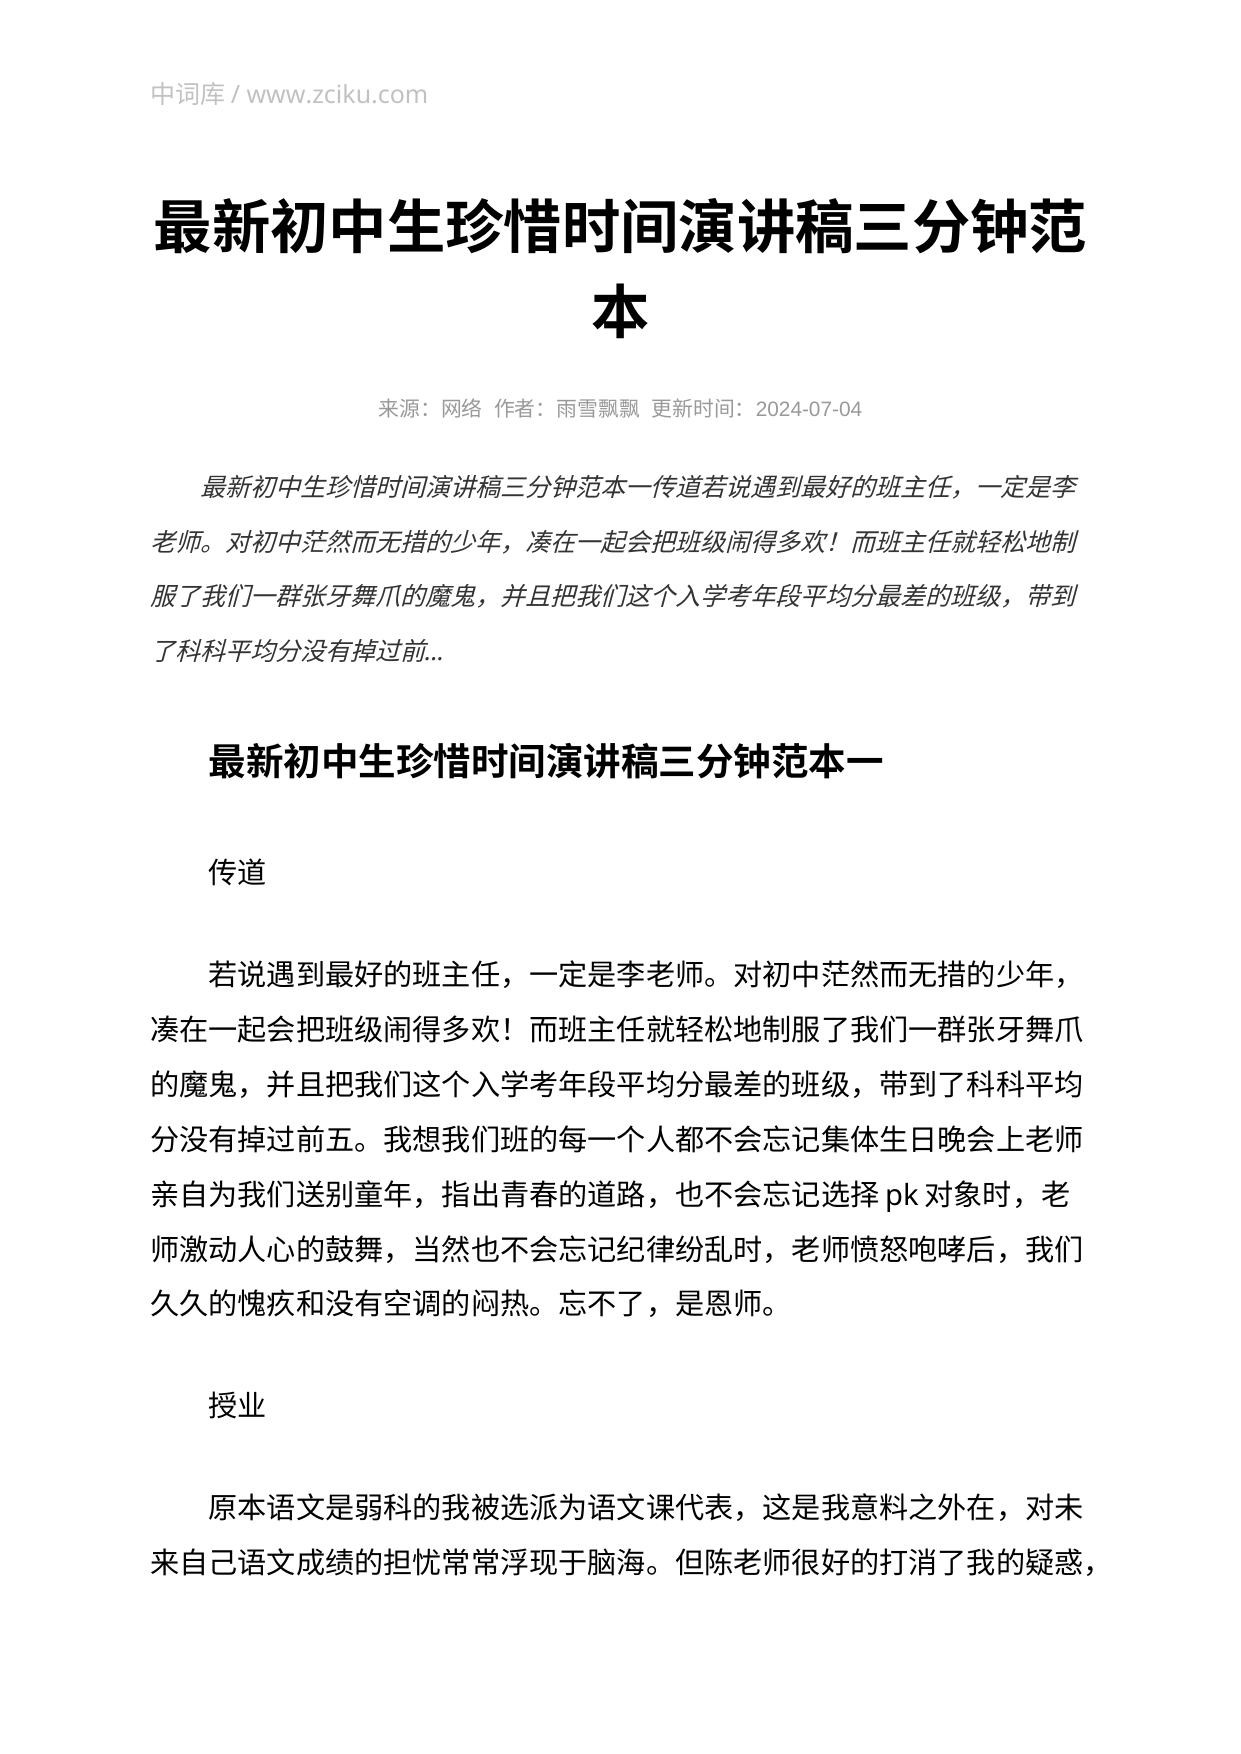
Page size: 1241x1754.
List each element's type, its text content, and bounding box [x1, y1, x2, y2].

text 最新初中生珍惜时间演讲稿三分钟范本一 [150, 732, 1090, 787]
text 来源：网络 作者：雨雪飘飘 更新时间：2024-07-04 [150, 397, 1090, 421]
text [150, 1484, 1090, 1582]
text 若说遇到最好的班主任，一定是李老师。对初中茫然而无措的少年，凑在一起会把班级闹得多欢！而班主任就轻松地制服了我们一群张牙舞爪的魔鬼，并且把我们这个入学考年段平均分最差的班级，带到了科科平均分没有掉过前五。我想我们班的每一个人都不会忘记集体生日晚会上老师亲自为我们送别童年，指出青春的道路，也不会忘记选择pk对象时，老师激动人心的鼓舞，当然也不会忘记纪律纷乱时，老师愤怒咆哮后，我们久久的愧疚和没有空调的闷热。忘不了，是恩师。 [150, 951, 1090, 1323]
text 授业 [150, 1383, 1090, 1425]
text 最新初中生珍惜时间演讲稿三分钟范本一传道若说遇到最好的班主任，一定是李老师。对初中茫然而无措的少年，凑在一起会把班级闹得多欢！而班主任就轻松地制服了我们一群张牙舞爪的魔鬼，并且把我们这个入学考年段平均分最差的班级，带到了科科平均分没有掉过前... [150, 468, 1090, 667]
text 传道 [150, 850, 1090, 892]
subtitle 最新初中生珍惜时间演讲稿三分钟范本 [150, 181, 1090, 350]
